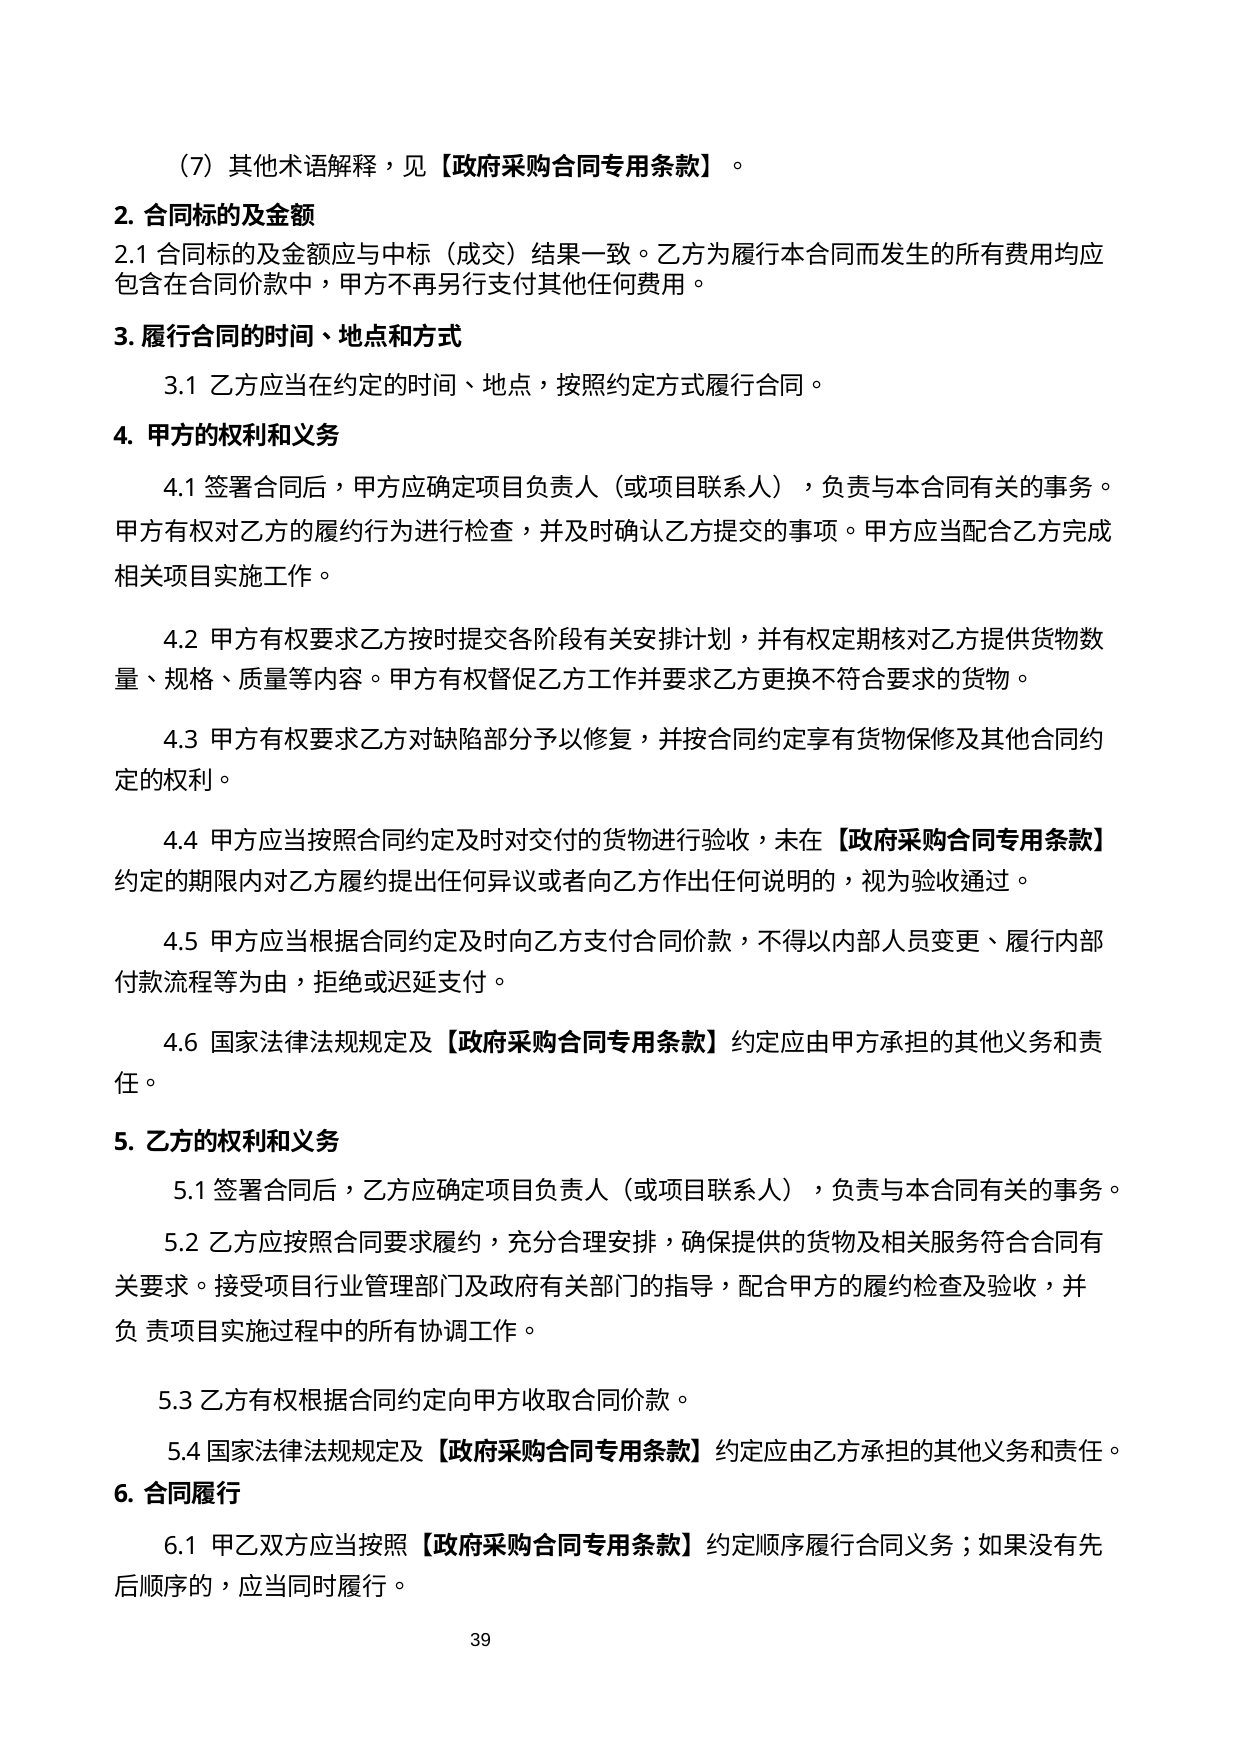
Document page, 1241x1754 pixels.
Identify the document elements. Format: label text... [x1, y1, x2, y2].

text 2. 合同标的及金额 [113, 200, 1128, 231]
text 5.2 乙方应按照合同要求履约，充分合理安排，确保提供的货物及相关服务符合合同有 关要求。接受项目行业管理部门及政府有关部门的指导，配合甲方的履约检查及验收，并负 责项目实施过程中的所有协调工作。 [114, 1224, 1112, 1347]
text （7）其他术语解释，见【政府采购合同专用条款】。 [164, 150, 1128, 181]
text 2.1 合同标的及金额应与中标（成交）结果一致。乙方为履行本合同而发生的所有费用均应包含在合同价款中，甲方不再另行支付其他任何费用。 [114, 239, 1128, 301]
text 4.6 国家法律法规规定及【政府采购合同专用条款】约定应由甲方承担的其他义务和责 任。 [114, 1024, 1113, 1099]
text 5.4 国家法律法规规定及【政府采购合同专用条款】约定应由乙方承担的其他义务和责任。 [112, 1436, 1128, 1467]
text 6. 合同履行 [113, 1478, 1128, 1509]
text 4.2 甲方有权要求乙方按时提交各阶段有关安排计划，并有权定期核对乙方提供货物数 量、规格、质量等内容。甲方有权督促乙方工作并要求乙方更换不符合要求的货物。 [114, 621, 1112, 696]
text 4.1 签署合同后，甲方应确定项目负责人（或项目联系人），负责与本合同有关的事务。 甲方有权对乙方的履约行为进行检查，并及时确认乙方提交的事项。甲方应当配合乙方完成 相关项目实施工作。 [114, 469, 1125, 592]
text 4.4 甲方应当按照合同约定及时对交付的货物进行验收，未在【政府采购合同专用条款】 约定的期限内对乙方履约提出任何异议或者向乙方作出任何说明的，视为验收通过。 [114, 822, 1128, 898]
text 5. 乙方的权利和义务 [114, 1125, 1128, 1156]
text 4. 甲方的权利和义务 [113, 420, 1128, 451]
text 6.1 甲乙双方应当按照【政府采购合同专用条款】约定顺序履行合同义务；如果没有先 后顺序的，应当同时履行。 [114, 1528, 1113, 1603]
text 3.1 乙方应当在约定的时间、地点，按照约定方式履行合同。 [164, 370, 1128, 401]
text 4.5 甲方应当根据合同约定及时向乙方支付合同价款，不得以内部人员变更、履行内部 付款流程等为由，拒绝或迟延支付。 [114, 923, 1112, 999]
text 4.3 甲方有权要求乙方对缺陷部分予以修复，并按合同约定享有货物保修及其他合同约 定的权利。 [114, 722, 1112, 797]
text 5.3 乙方有权根据合同约定向甲方收取合同价款。 [158, 1385, 1128, 1416]
text 3. 履行合同的时间、地点和方式 [114, 320, 1128, 351]
text 5.1 签署合同后，乙方应确定项目负责人（或项目联系人），负责与本合同有关的事务。 [112, 1175, 1128, 1206]
